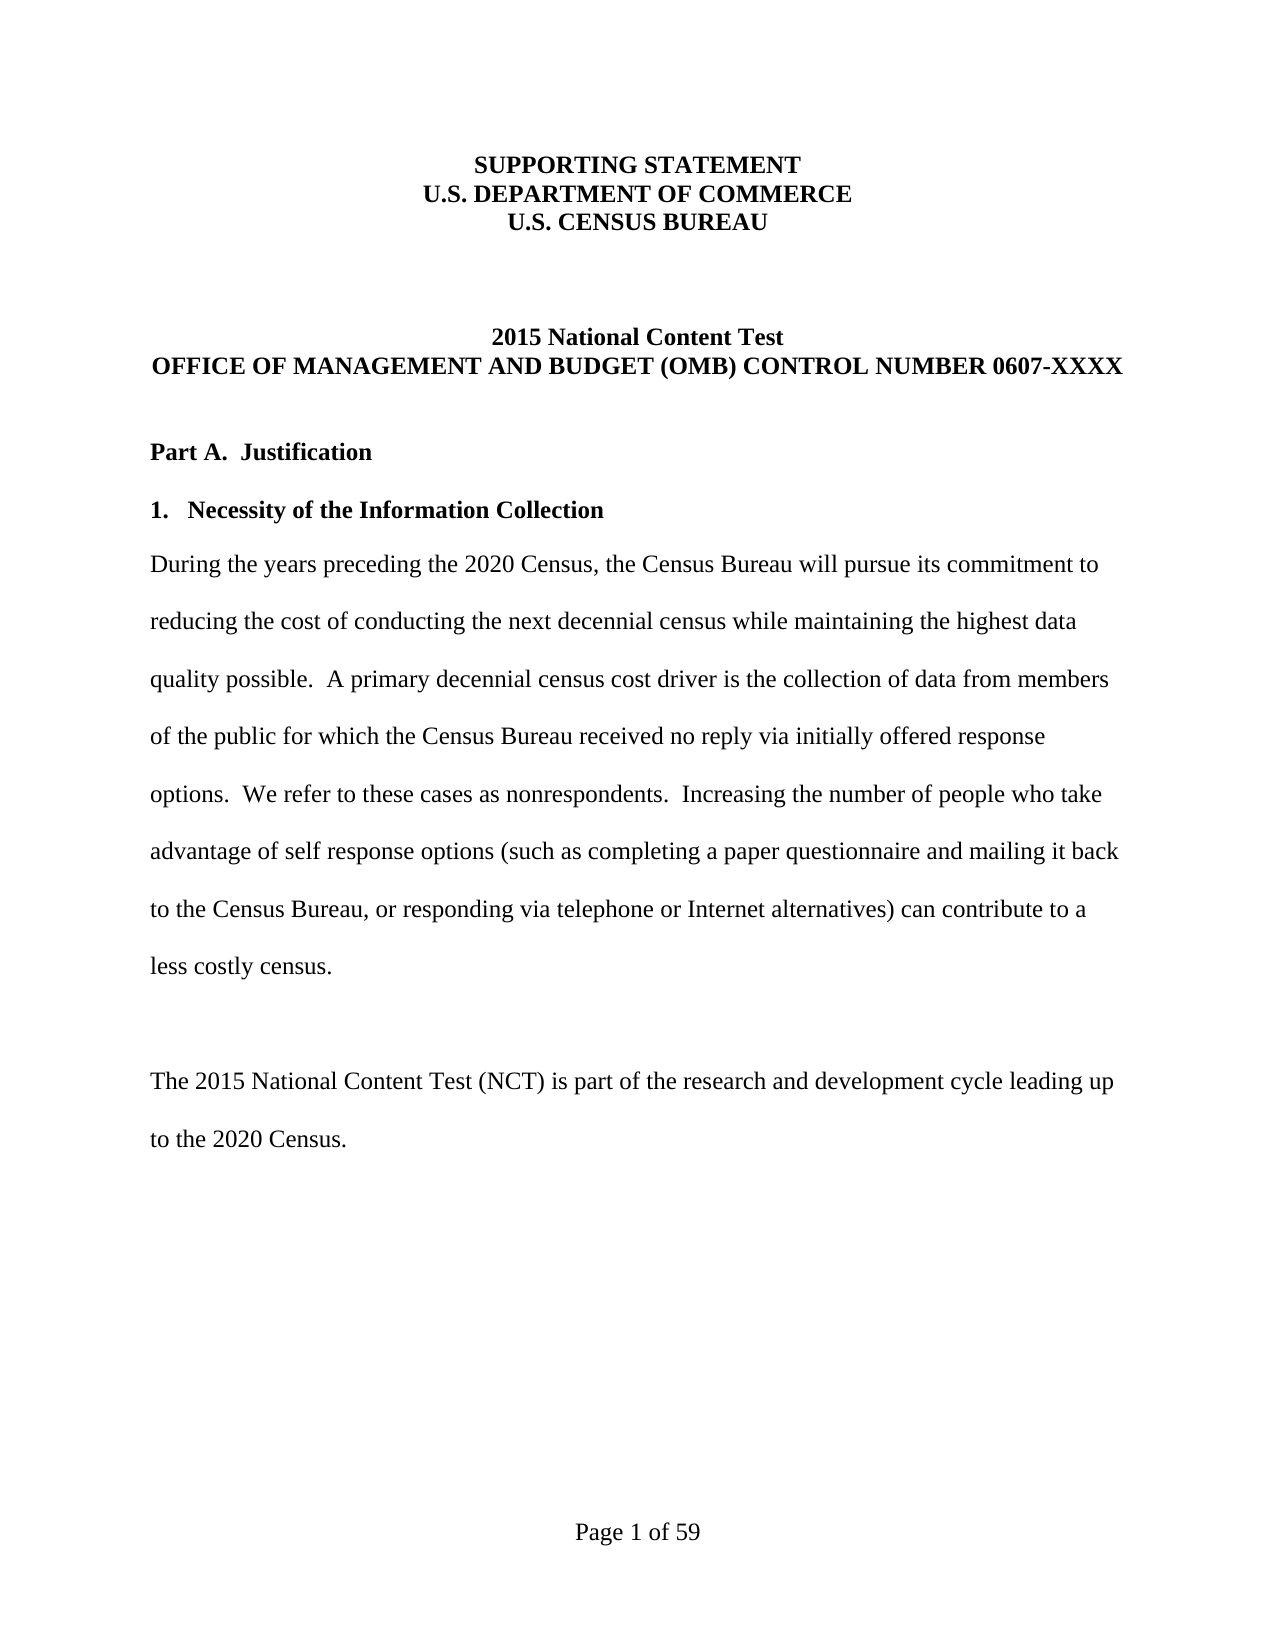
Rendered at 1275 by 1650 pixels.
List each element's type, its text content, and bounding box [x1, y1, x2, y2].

text During the years preceding the 2020 Census, the Census Bureau will pursue its commitment to reducing the cost of conducting the next decennial census while maintaining the highest data quality possible. A primary decennial census cost driver is the collection of data from members of the public for which the Census Bureau received no reply via initially offered response options. We refer to these cases as nonrespondents. Increasing the number of people who take advantage of self response options (such as completing a paper questionnaire and mailing it back to the Census Bureau, or responding via telephone or Internet alternatives) can contribute to a less costly census. [150, 549, 1125, 980]
text U.S. CENSUS BUREAU [150, 207, 1125, 236]
text Part A. Justification [150, 437, 1125, 466]
text SUPPORTING STATEMENT [150, 150, 1125, 179]
text 2015 National Content Test [150, 322, 1125, 351]
text U.S. DEPARTMENT OF COMMERCE [150, 179, 1125, 207]
text OFFICE OF MANAGEMENT AND BUDGET (OMB) CONTROL NUMBER 0607-XXXX [150, 351, 1125, 380]
text The 2015 National Content Test (NCT) is part of the research and development cycle leading up to the 2020 Census. [150, 1066, 1125, 1153]
list Necessity of the Information Collection [150, 495, 1125, 524]
